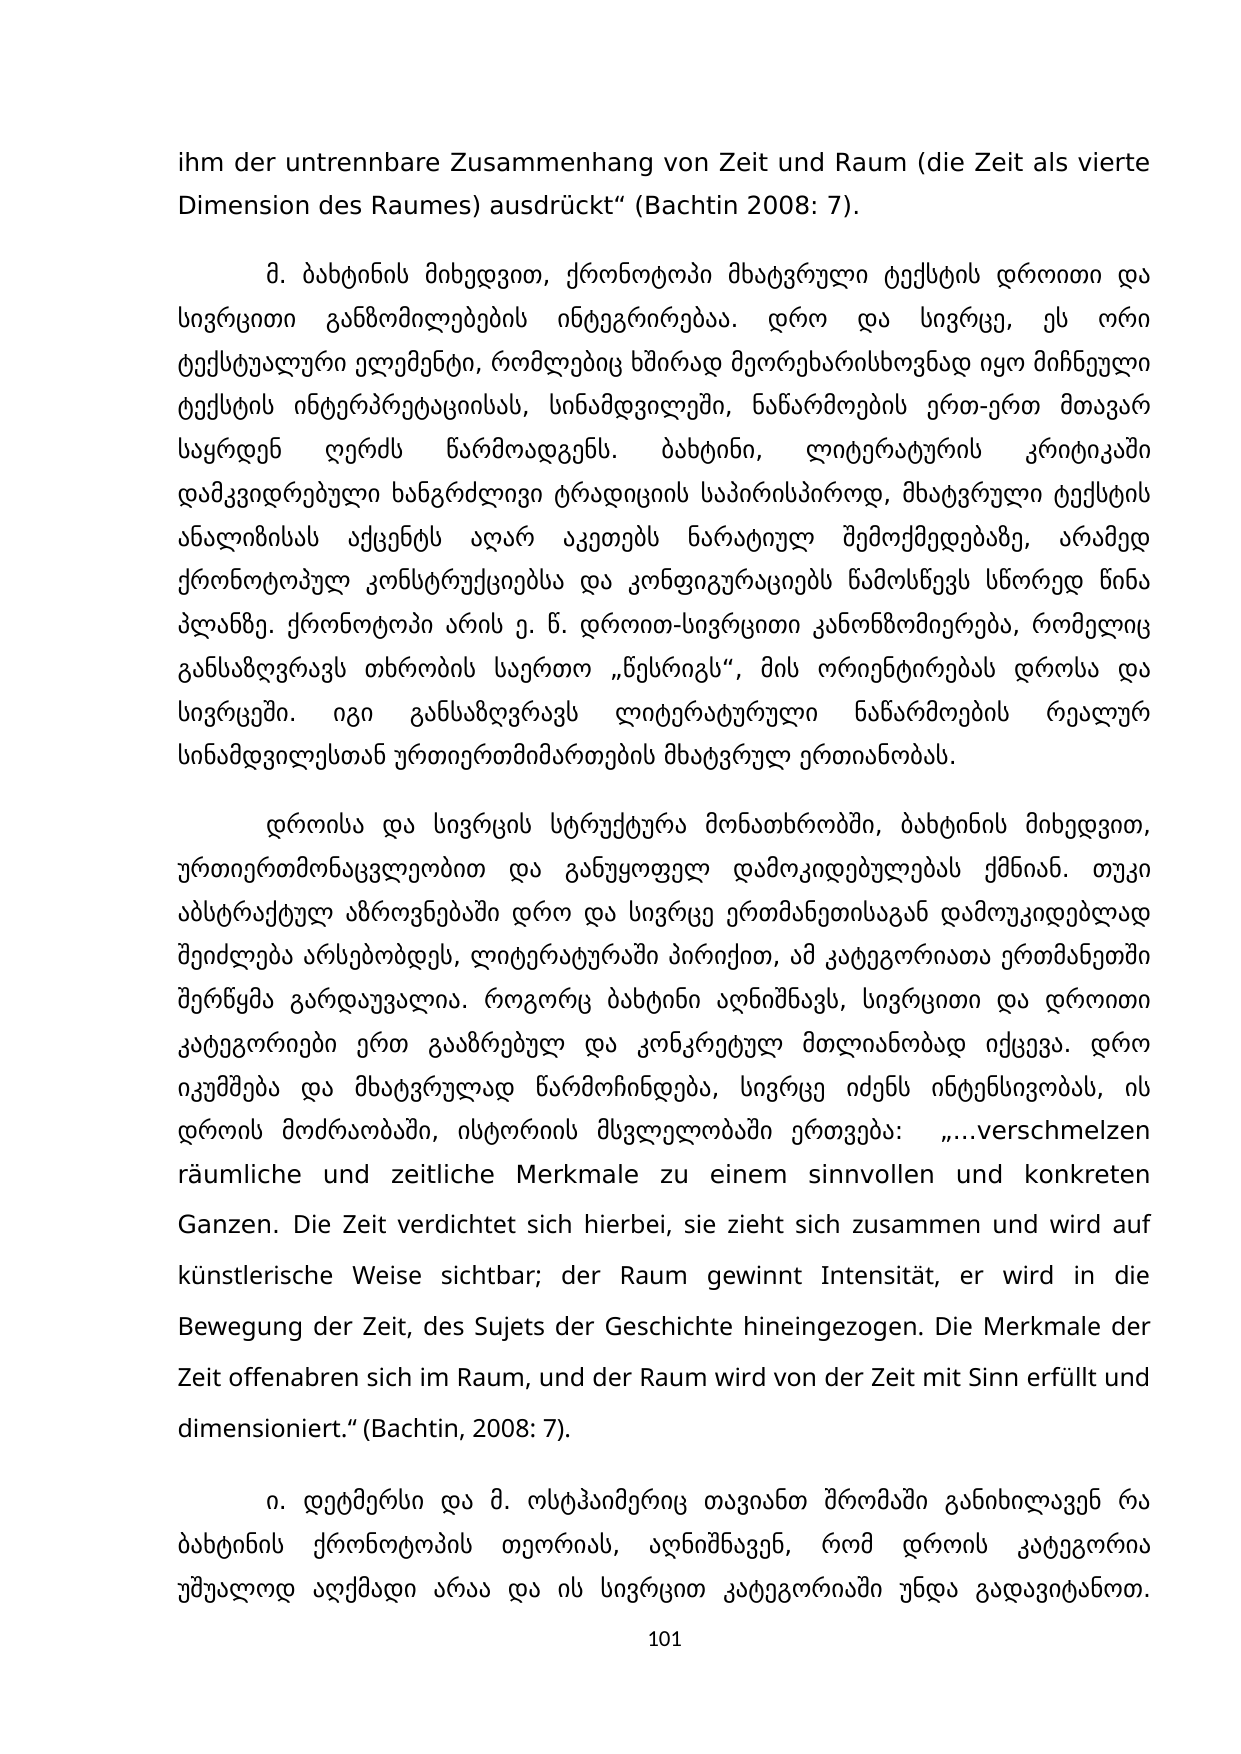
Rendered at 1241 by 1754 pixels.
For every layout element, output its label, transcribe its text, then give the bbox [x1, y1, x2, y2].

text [177, 148, 1152, 221]
text მ. ბახტინის მიხედვით, ქრონოტოპი მხატვრული ტექსტის დროითი და სივრცითი განზომილებების ინტეგრირებაა. დრო და სივრცე, ეს ორი ტექსტუალური ელემენტი, რომლებიც ხშირად მეორეხარისხოვნად იყო მიჩნეული ტექსტის ინტერპრეტაციისას, სინამდვილეში, ნაწარმოების ერთ-ერთ მთავარ საყრდენ ღერძს წარმოადგენს. ბახტინი, ლიტერატურის კრიტიკაში დამკვიდრებული ხანგრძლივი ტრადიციის საპირისპიროდ, მხატვრული ტექსტის ანალიზისას აქცენტს აღარ აკეთებს ნარატიულ შემოქმედებაზე, არამედ ქრონოტოპულ კონსტრუქციებსა და კონფიგურაციებს წამოსწევს სწორედ წინა პლანზე. ქრონოტოპი არის ე. წ. დროით-სივრცითი კანონზომიერება, რომელიც განსაზღვრავს თხრობის საერთო „წესრიგს“, მის ორიენტირებას დროსა და სივრცეში. იგი განსაზღვრავს ლიტერატურული ნაწარმოების რეალურ სინამდვილესთან ურთიერთმიმართების მხატვრულ ერთიანობას. [177, 260, 1152, 771]
text დროისა და სივრცის სტრუქტურა მონათხრობში, ბახტინის მიხედვით, ურთიერთმონაცვლეობით და განუყოფელ დამოკიდებულებას ქმნიან. თუკი აბსტრაქტულ აზროვნებაში დრო და სივრცე ერთმანეთისაგან დამოუკიდებლად შეიძლება არსებობდეს, ლიტერატურაში პირიქით, ამ კატეგორიათა ერთმანეთში შერწყმა გარდაუვალია. როგორც ბახტინი აღნიშნავს, სივრცითი და დროითი კატეგორიები ერთ გააზრებულ და კონკრეტულ მთლიანობად იქცევა. დრო იკუმშება და მხატვრულად წარმოჩინდება, სივრცე იძენს ინტენსივობას, ის დროის მოძრაობაში, ისტორიის მსვლელობაში ერთვება: „...verschmelzen räumliche und zeitliche Merkmale zu einem sinnvollen und konkreten Ganzen. Die Zeit verdichtet sich hierbei, sie zieht sich zusammen und wird auf künstlerische Weise sichtbar; der Raum gewinnt Intensität, er wird in die Bewegung der Zeit, des Sujets der Geschichte hineingezogen. Die Merkmale der Zeit offenabren sich im Raum, und der Raum wird von der Zeit mit Sinn erfüllt und dimensioniert.“ (Bachtin, 2008: 7). [177, 810, 1152, 1444]
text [177, 1487, 1152, 1603]
